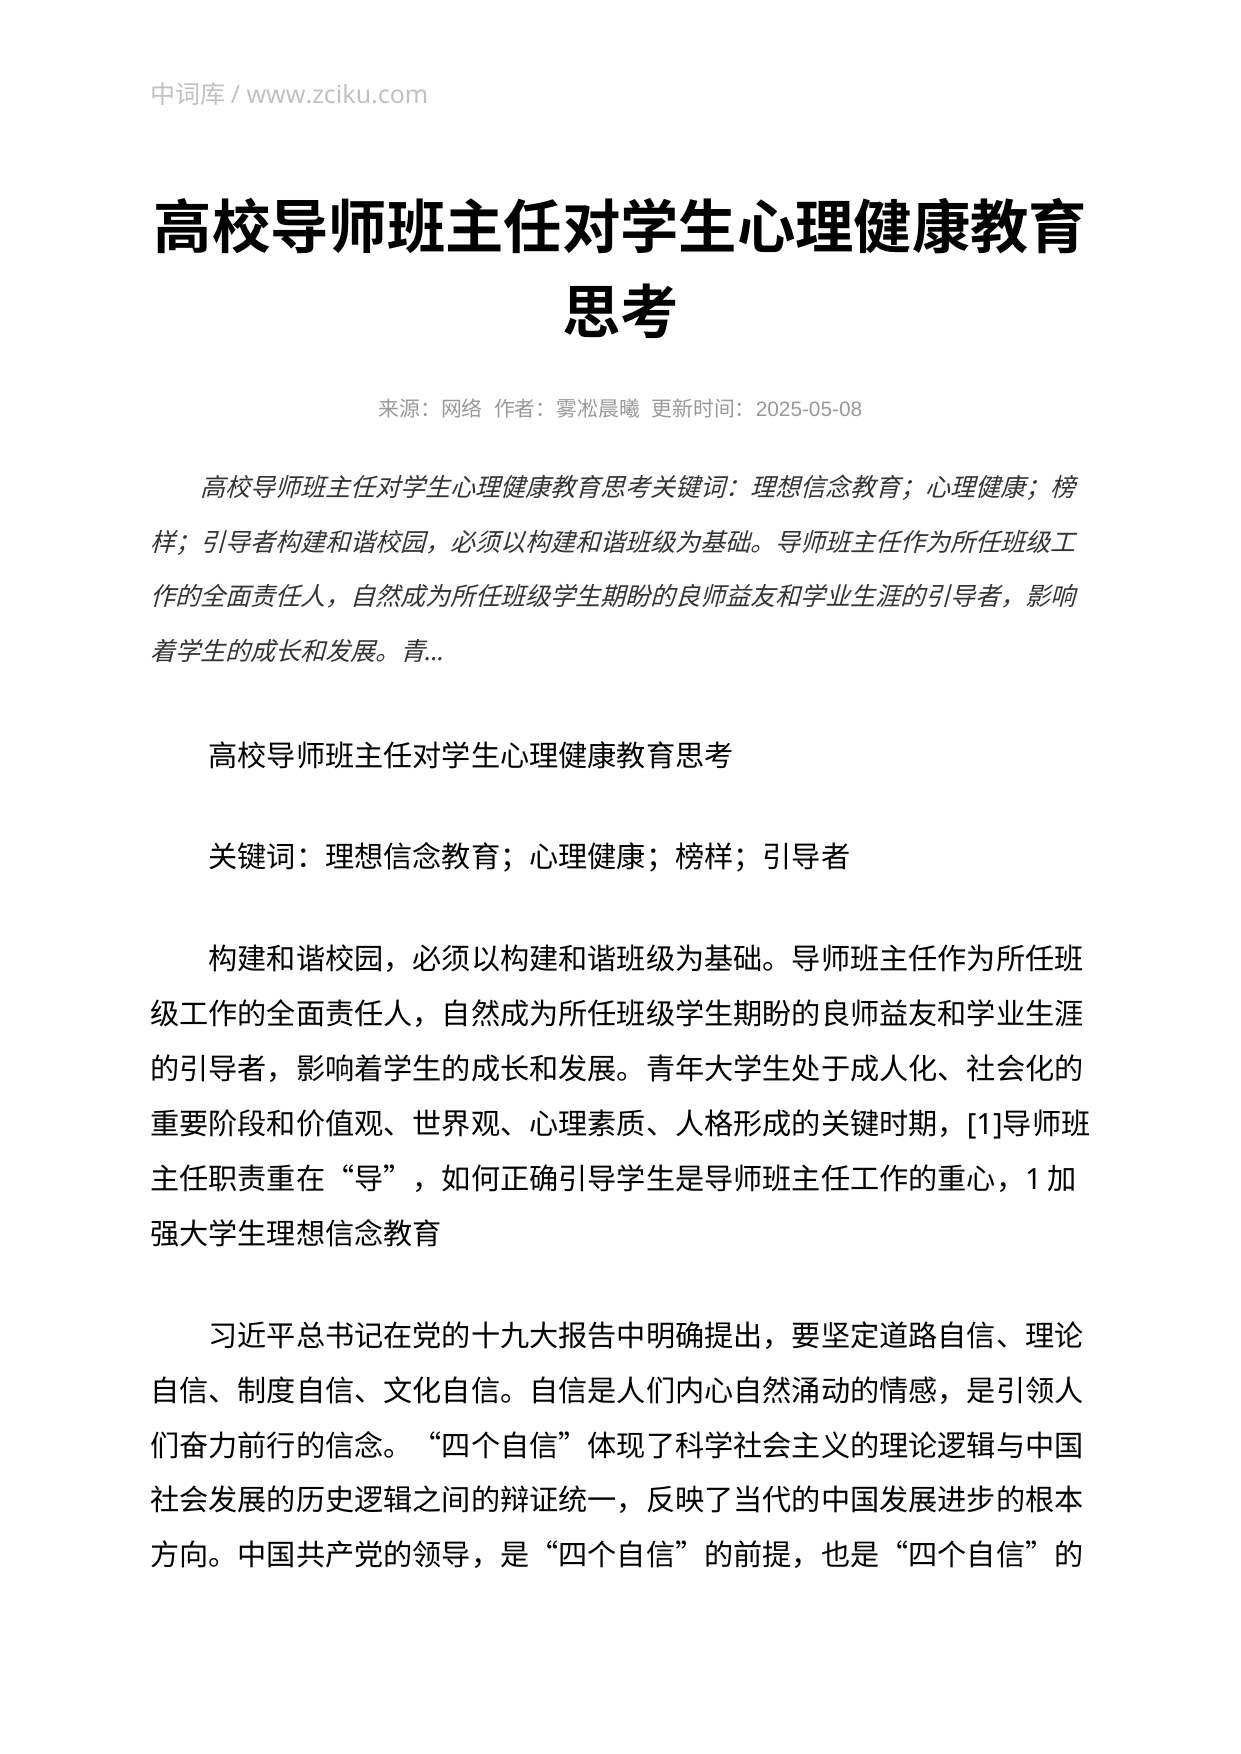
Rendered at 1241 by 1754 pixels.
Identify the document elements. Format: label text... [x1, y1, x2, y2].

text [150, 1312, 1090, 1574]
text 高校导师班主任对学生心理健康教育思考关键词：理想信念教育；心理健康；榜样；引导者构建和谐校园，必须以构建和谐班级为基础。导师班主任作为所任班级工作的全面责任人，自然成为所任班级学生期盼的良师益友和学业生涯的引导者，影响着学生的成长和发展。青... [150, 468, 1090, 667]
text 关键词：理想信念教育；心理健康；榜样；引导者 [150, 834, 1090, 876]
text 来源：网络 作者：雾凇晨曦 更新时间：2025-05-08 [150, 397, 1090, 421]
text 构建和谐校园，必须以构建和谐班级为基础。导师班主任作为所任班级工作的全面责任人，自然成为所任班级学生期盼的良师益友和学业生涯的引导者，影响着学生的成长和发展。青年大学生处于成人化、社会化的重要阶段和价值观、世界观、心理素质、人格形成的关键时期，[1]导师班主任职责重在“导”，如何正确引导学生是导师班主任工作的重心，1加强大学生理想信念教育 [150, 936, 1090, 1253]
subtitle 高校导师班主任对学生心理健康教育思考 [150, 181, 1090, 350]
text 高校导师班主任对学生心理健康教育思考 [150, 732, 1090, 774]
